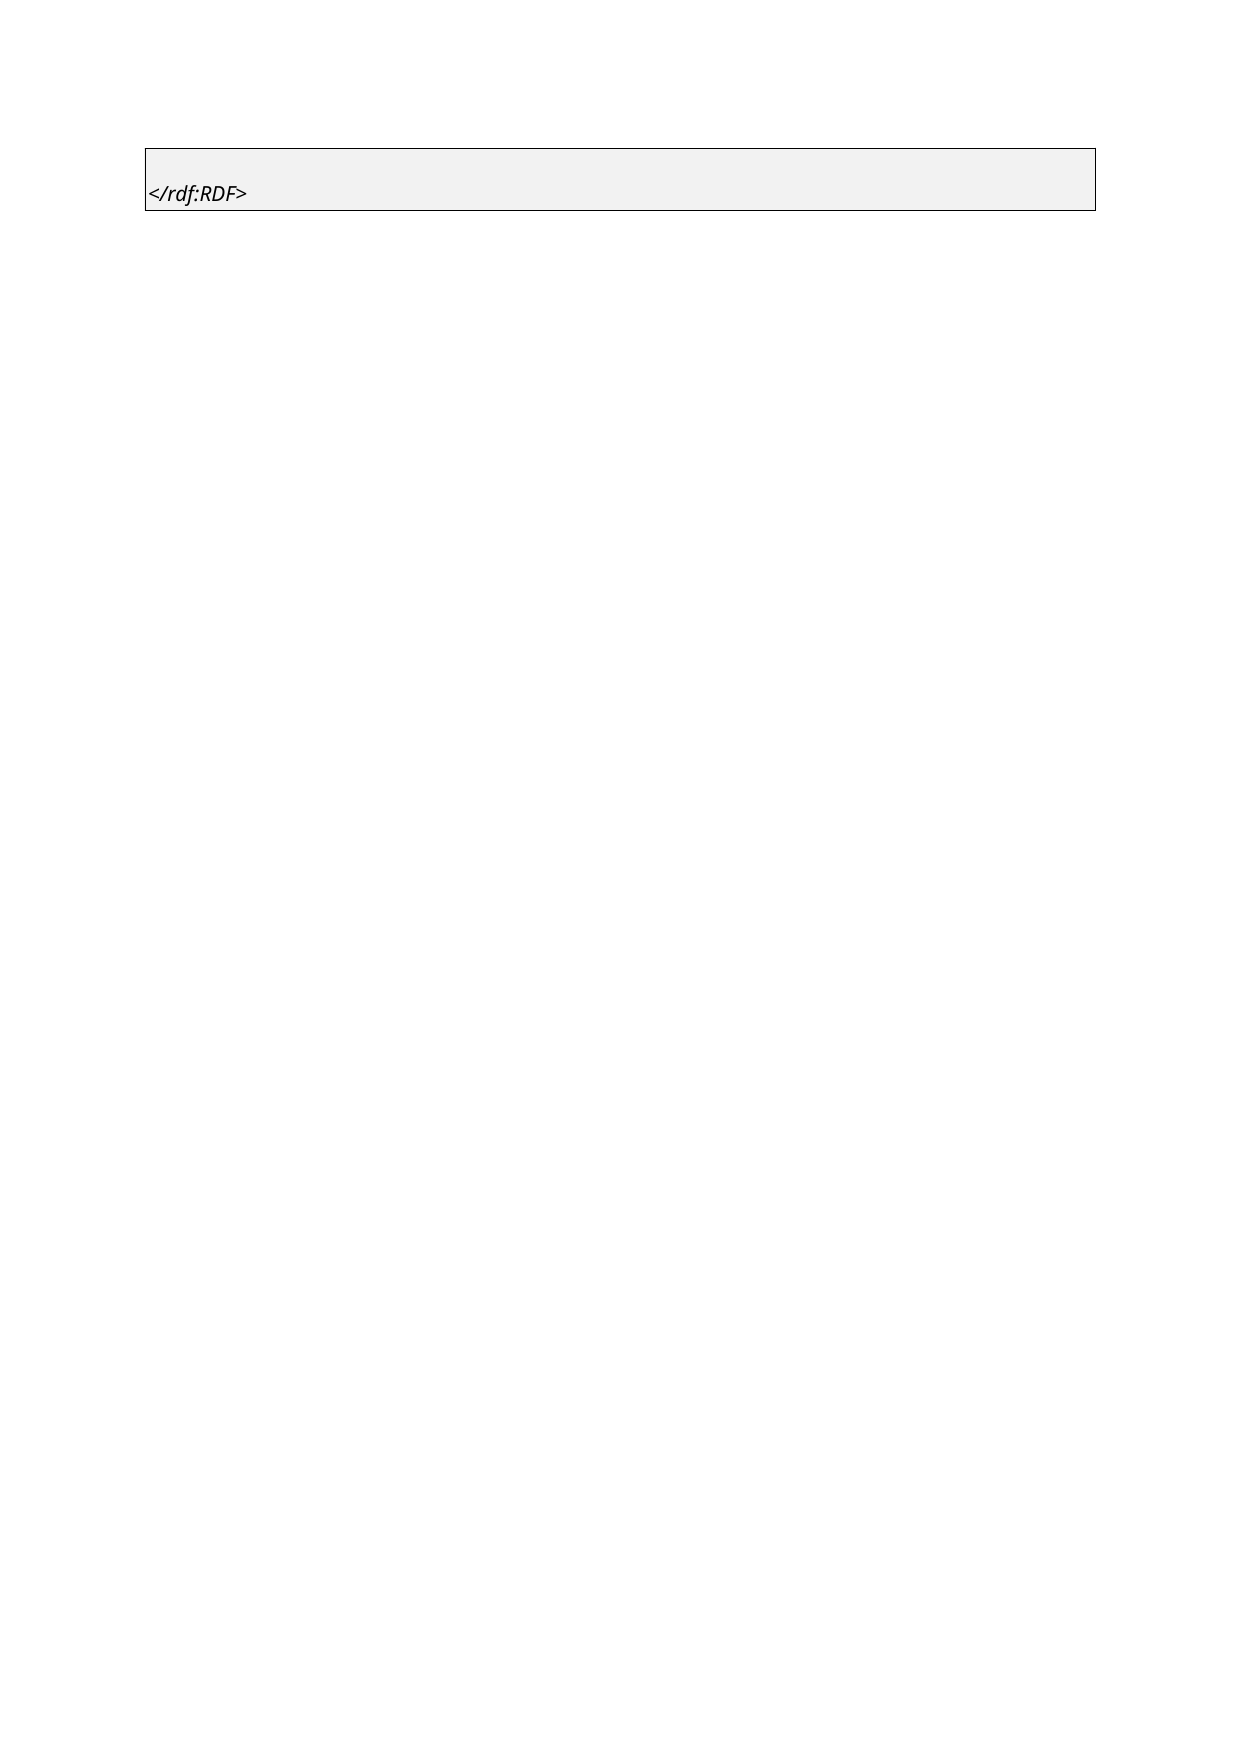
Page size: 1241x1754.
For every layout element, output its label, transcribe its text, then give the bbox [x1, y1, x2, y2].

text </rdf:RDF> [146, 176, 1095, 210]
